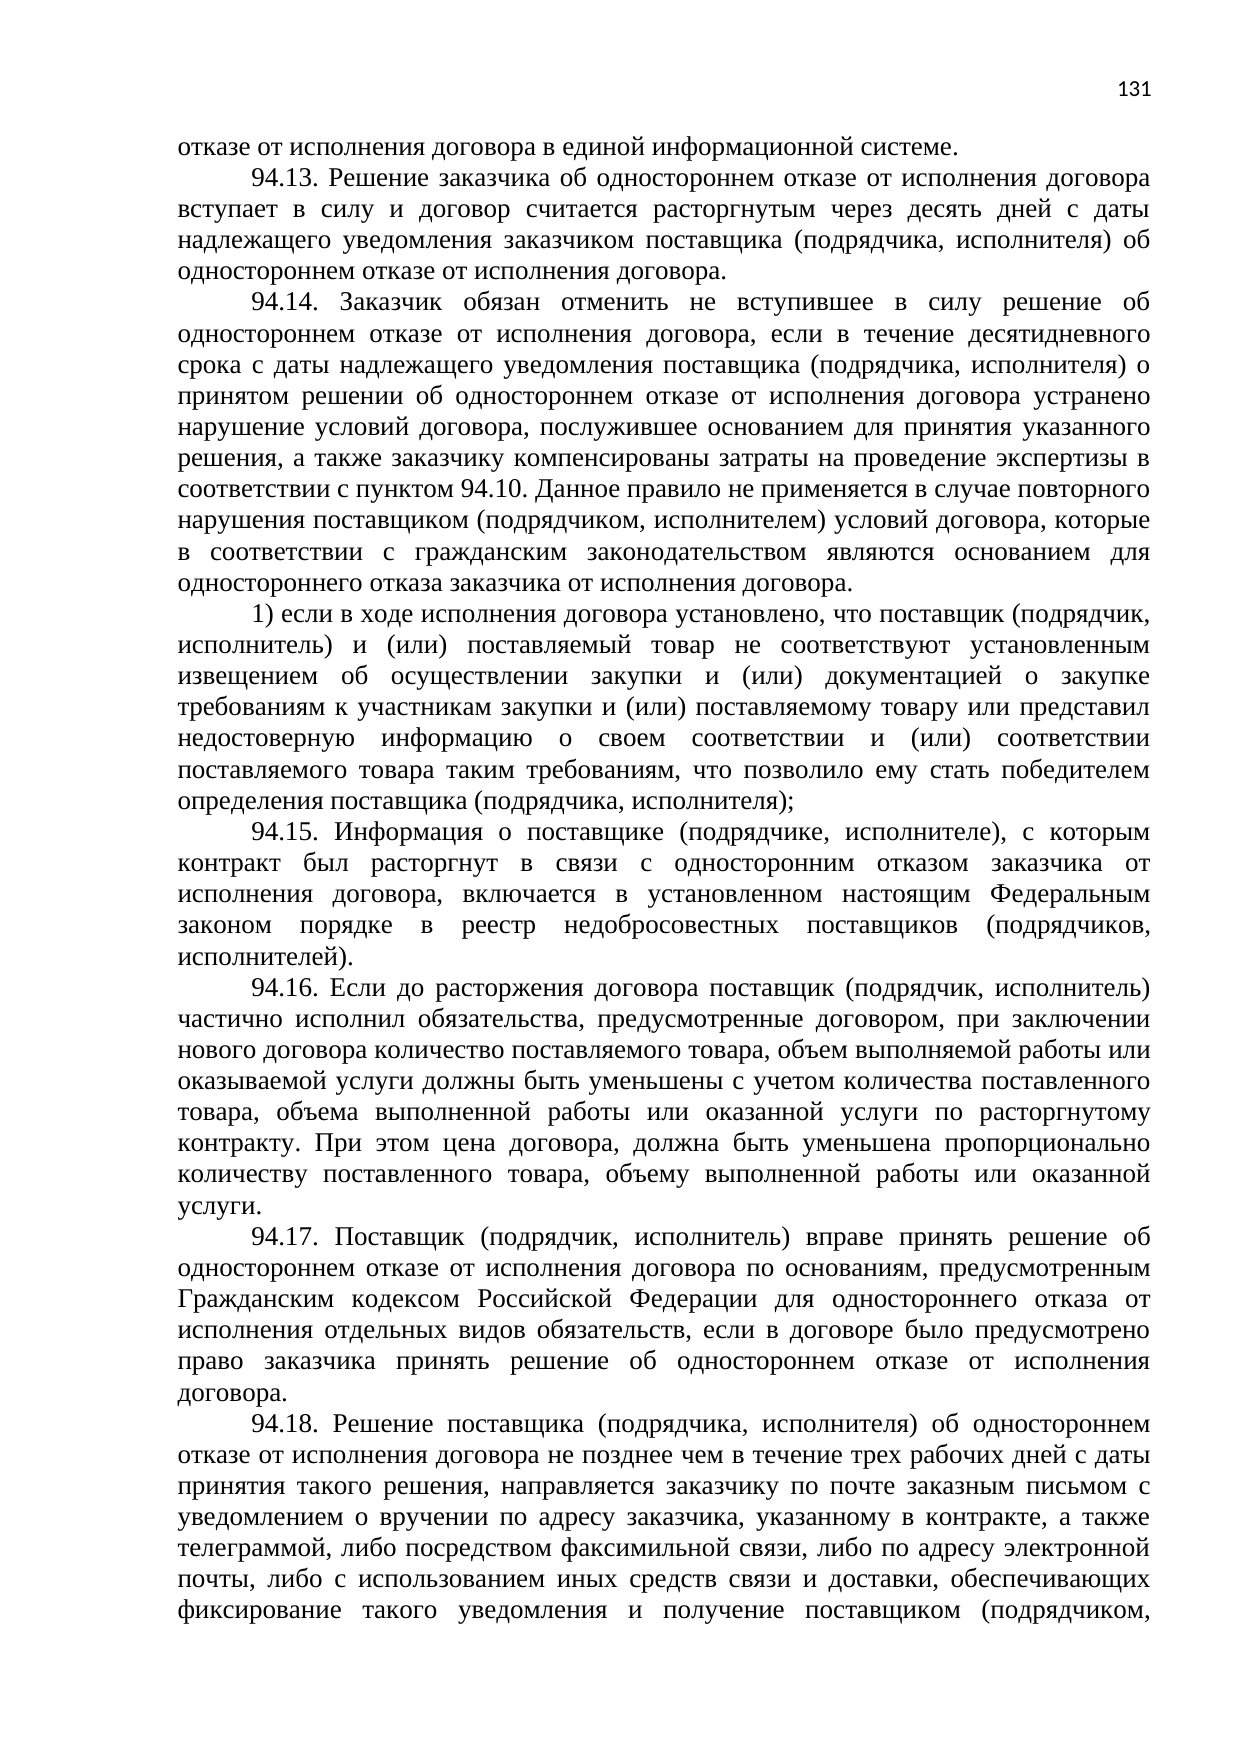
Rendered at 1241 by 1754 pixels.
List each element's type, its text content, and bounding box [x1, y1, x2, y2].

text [177, 130, 1152, 161]
text 94.17. Поставщик (подрядчик, исполнитель) вправе принять решение об одностороннем отказе от исполнения договора по основаниям, предусмотренным Гражданским кодексом Российской Федерации для одностороннего отказа от исполнения отдельных видов обязательств, если в договоре было предусмотрено право заказчика принять решение об одностороннем отказе от исполнения договора. [177, 1220, 1152, 1407]
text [177, 1407, 1152, 1625]
text 94.13. Решение заказчика об одностороннем отказе от исполнения договора вступает в силу и договор считается расторгнутым через десять дней с даты надлежащего уведомления заказчиком поставщика (подрядчика, исполнителя) об одностороннем отказе от исполнения договора. [177, 161, 1152, 286]
text 94.15. Информация о поставщике (подрядчике, исполнителе), с которым контракт был расторгнут в связи с односторонним отказом заказчика от исполнения договора, включается в установленном настоящим Федеральным законом порядке в реестр недобросовестных поставщиков (подрядчиков, исполнителей). [177, 815, 1152, 971]
text 1) если в ходе исполнения договора установлено, что поставщик (подрядчик, исполнитель) и (или) поставляемый товар не соответствуют установленным извещением об осуществлении закупки и (или) документацией о закупке требованиям к участникам закупки и (или) поставляемому товару или представил недостоверную информацию о своем соответствии и (или) соответствии поставляемого товара таким требованиям, что позволило ему стать победителем определения поставщика (подрядчика, исполнителя); [177, 597, 1152, 815]
text 94.14. Заказчик обязан отменить не вступившее в силу решение об одностороннем отказе от исполнения договора, если в течение десятидневного срока с даты надлежащего уведомления поставщика (подрядчика, исполнителя) о принятом решении об одностороннем отказе от исполнения договора устранено нарушение условий договора, послужившее основанием для принятия указанного решения, а также заказчику компенсированы затраты на проведение экспертизы в соответствии с пунктом 94.10. Данное правило не применяется в случае повторного нарушения поставщиком (подрядчиком, исполнителем) условий договора, которые в соответствии с гражданским законодательством являются основанием для одностороннего отказа заказчика от исполнения договора. [177, 286, 1152, 597]
text 94.16. Если до расторжения договора поставщик (подрядчик, исполнитель) частично исполнил обязательства, предусмотренные договором, при заключении нового договора количество поставляемого товара, объем выполняемой работы или оказываемой услуги должны быть уменьшены с учетом количества поставленного товара, объема выполненной работы или оказанной услуги по расторгнутому контракту. При этом цена договора, должна быть уменьшена пропорционально количеству поставленного товара, объему выполненной работы или оказанной услуги. [177, 971, 1152, 1220]
